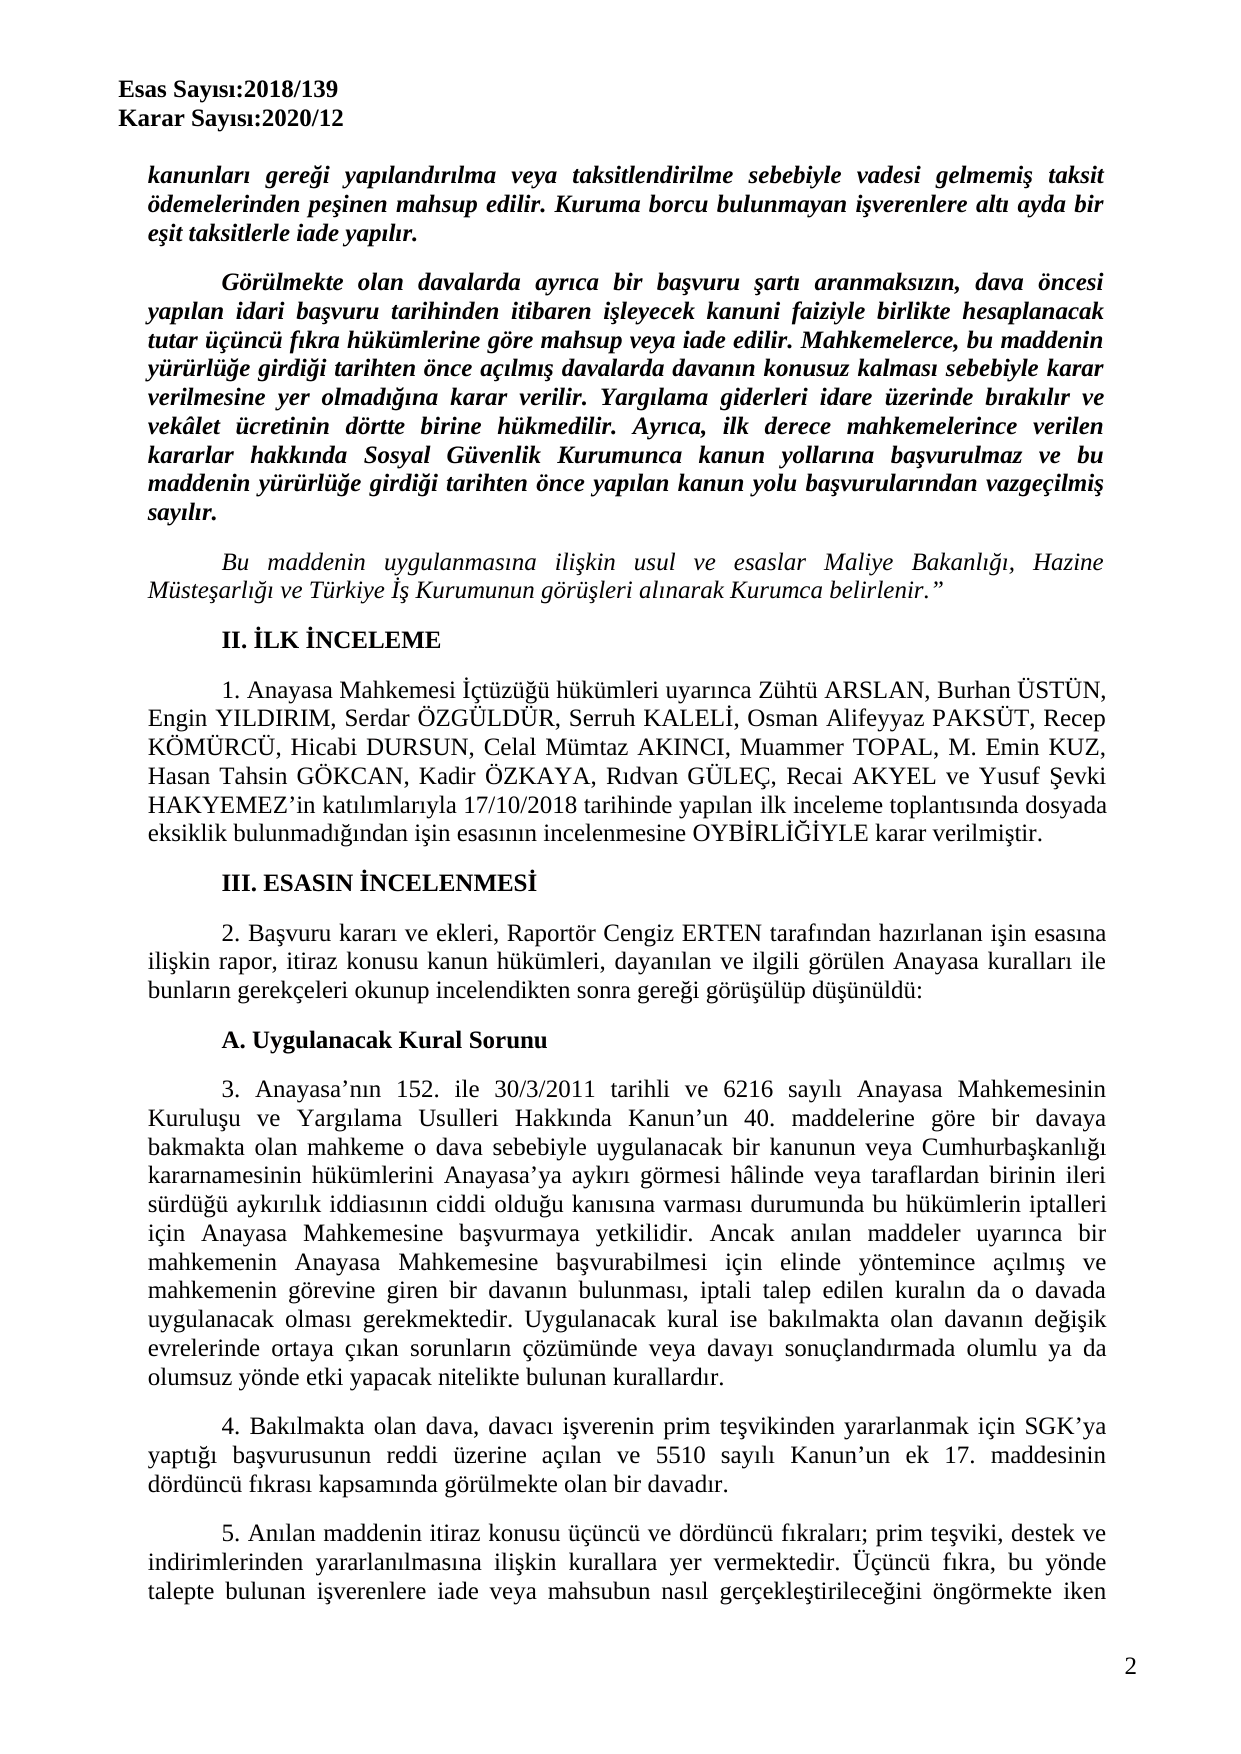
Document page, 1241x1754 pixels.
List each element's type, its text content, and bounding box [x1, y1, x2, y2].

text 3. Anayasa’nın 152. ile 30/3/2011 tarihli ve 6216 sayılı Anayasa Mahkemesinin Kuruluşu ve Yargılama Usulleri Hakkında Kanun’un 40. maddelerine göre bir davaya bakmakta olan mahkeme o dava sebebiyle uygulanacak bir kanunun veya Cumhurbaşkanlığı kararnamesinin hükümlerini Anayasa’ya aykırı görmesi hâlinde veya taraflardan birinin ileri sürdüğü aykırılık iddiasının ciddi olduğu kanısına varması durumunda bu hükümlerin iptalleri için Anayasa Mahkemesine başvurmaya yetkilidir. Ancak anılan maddeler uyarınca bir mahkemenin Anayasa Mahkemesine başvurabilmesi için elinde yöntemince açılmış ve mahkemenin görevine giren bir davanın bulunması, iptali talep edilen kuralın da o davada uygulanacak olması gerekmektedir. Uygulanacak kural ise bakılmakta olan davanın değişik evrelerinde ortaya çıkan sorunların çözümünde veya davayı sonuçlandırmada olumlu ya da olumsuz yönde etki yapacak nitelikte bulunan kurallardır. [148, 1074, 1107, 1391]
text II. İLK İNCELEME [148, 625, 1107, 654]
text 4. Bakılmakta olan dava, davacı işverenin prim teşvikinden yararlanmak için SGK’ya yaptığı başvurusunun reddi üzerine açılan ve 5510 sayılı Kanun’un ek 17. maddesinin dördüncü fıkrası kapsamında görülmekte olan bir davadır. [148, 1411, 1107, 1498]
text III. ESASIN İNCELENMESİ [148, 868, 1107, 897]
text Bu maddenin uygulanmasına ilişkin usul ve esaslar Maliye Bakanlığı, Hazine Müsteşarlığı ve Türkiye İş Kurumunun görüşleri alınarak Kurumca belirlenir.” [148, 547, 1107, 604]
text A. Uygulanacak Kural Sorunu [148, 1025, 1107, 1053]
text 1. Anayasa Mahkemesi İçtüzüğü hükümleri uyarınca Zühtü ARSLAN, Burhan ÜSTÜN, Engin YILDIRIM, Serdar ÖZGÜLDÜR, Serruh KALELİ, Osman Alifeyyaz PAKSÜT, Recep KÖMÜRCÜ, Hicabi DURSUN, Celal Mümtaz AKINCI, Muammer TOPAL, M. Emin KUZ, Hasan Tahsin GÖKCAN, Kadir ÖZKAYA, Rıdvan GÜLEÇ, Recai AKYEL ve Yusuf Şevki HAKYEMEZ’in katılımlarıyla 17/10/2018 tarihinde yapılan ilk inceleme toplantısında dosyada eksiklik bulunmadığından işin esasının incelenmesine OYBİRLİĞİYLE karar verilmiştir. [148, 675, 1107, 847]
text Görülmekte olan davalarda ayrıca bir başvuru şartı aranmaksızın, dava öncesi yapılan idari başvuru tarihinden itibaren işleyecek kanuni faiziyle birlikte hesaplanacak tutar üçüncü fıkra hükümlerine göre mahsup veya iade edilir. Mahkemelerce, bu maddenin yürürlüğe girdiği tarihten önce açılmış davalarda davanın konusuz kalması sebebiyle karar verilmesine yer olmadığına karar verilir. Yargılama giderleri idare üzerinde bırakılır ve vekâlet ücretinin dörtte birine hükmedilir. Ayrıca, ilk derece mahkemelerince verilen kararlar hakkında Sosyal Güvenlik Kurumunca kanun yollarına başvurulmaz ve bu maddenin yürürlüğe girdiği tarihten önce yapılan kanun yolu başvurularından vazgeçilmiş sayılır. [148, 267, 1107, 526]
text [148, 160, 1107, 246]
text 2. Başvuru kararı ve ekleri, Raportör Cengiz ERTEN tarafından hazırlanan işin esasına ilişkin rapor, itiraz konusu kanun hükümleri, dayanılan ve ilgili görülen Anayasa kuralları ile bunların gerekçeleri okunup incelendikten sonra gereği görüşülüp düşünüldü: [148, 918, 1107, 1004]
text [148, 1518, 1107, 1605]
